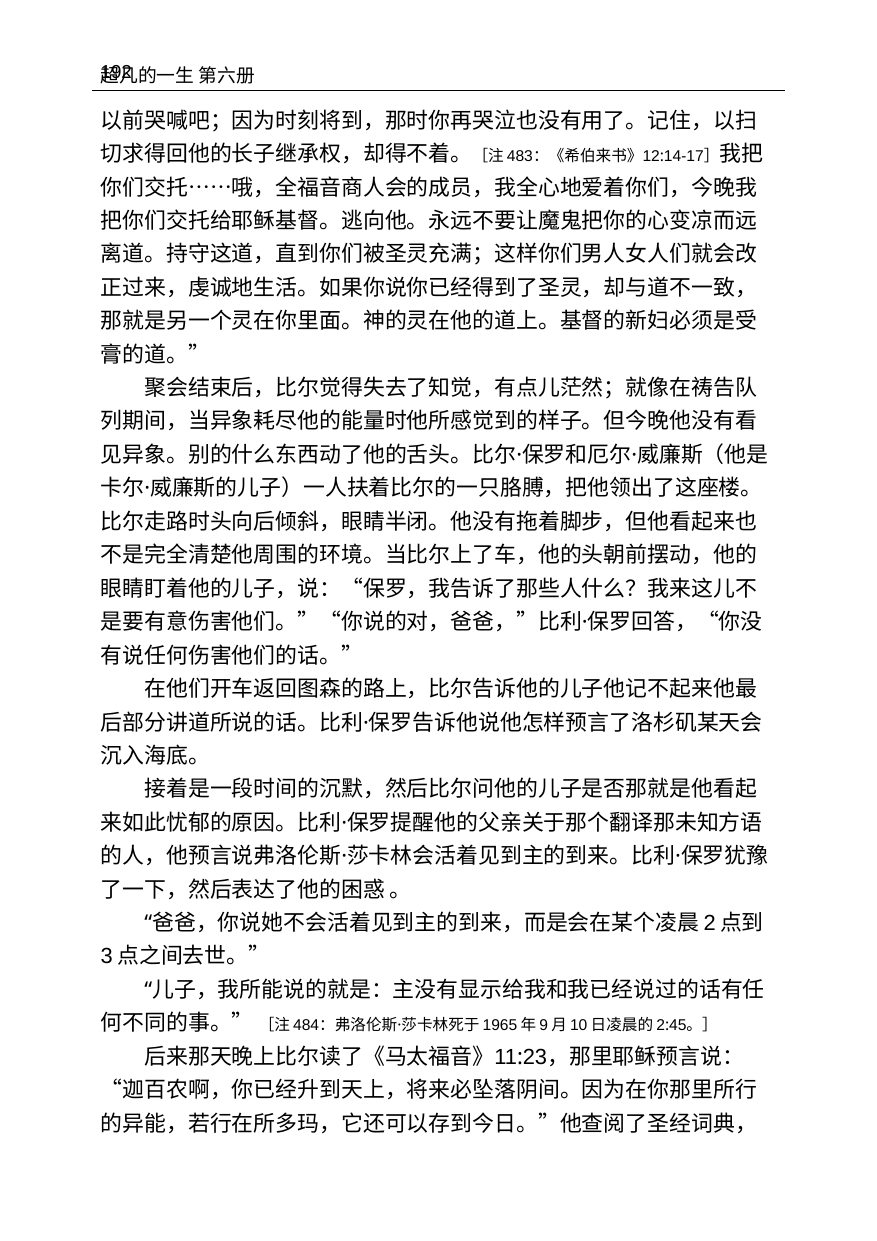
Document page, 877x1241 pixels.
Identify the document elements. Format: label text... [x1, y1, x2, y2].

text 接着是一段时间的沉默，然后比尔问他的儿子是否那就是他看起来如此忧郁的原因。比利·保罗提醒他的父亲关于那个翻译那未知方语的人，他预言说弗洛伦斯·莎卡林会活着见到主的到来。比利·保罗犹豫了一下，然后表达了他的困惑 。 [100, 771, 777, 904]
text “爸爸，你说她不会活着见到主的到来，而是会在某个凌晨2点到3点之间去世。” [100, 904, 777, 971]
text “儿子，我所能说的就是：主没有显示给我和我已经说过的话有任何不同的事。” ［注484：弗洛伦斯·莎卡林死于1965年9月10日凌晨的2:45。］ [100, 971, 777, 1038]
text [100, 1038, 777, 1138]
text 聚会结束后，比尔觉得失去了知觉，有点儿茫然；就像在祷告队列期间，当异象耗尽他的能量时他所感觉到的样子。但今晚他没有看见异象。别的什么东西动了他的舌头。比尔·保罗和厄尔·威廉斯（他是卡尔·威廉斯的儿子）一人扶着比尔的一只胳膊，把他领出了这座楼。比尔走路时头向后倾斜，眼睛半闭。他没有拖着脚步，但他看起来也不是完全清楚他周围的环境。当比尔上了车，他的头朝前摆动，他的眼睛盯着他的儿子，说：“保罗，我告诉了那些人什么？我来这儿不是要有意伤害他们。”“你说的对，爸爸，”比利·保罗回答，“你没有说任何伤害他们的话。” [100, 369, 777, 670]
text 在他们开车返回图森的路上，比尔告诉他的儿子他记不起来他最后部分讲道所说的话。比利·保罗告诉他说他怎样预言了洛杉矶某天会沉入海底。 [100, 670, 777, 771]
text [100, 102, 777, 369]
